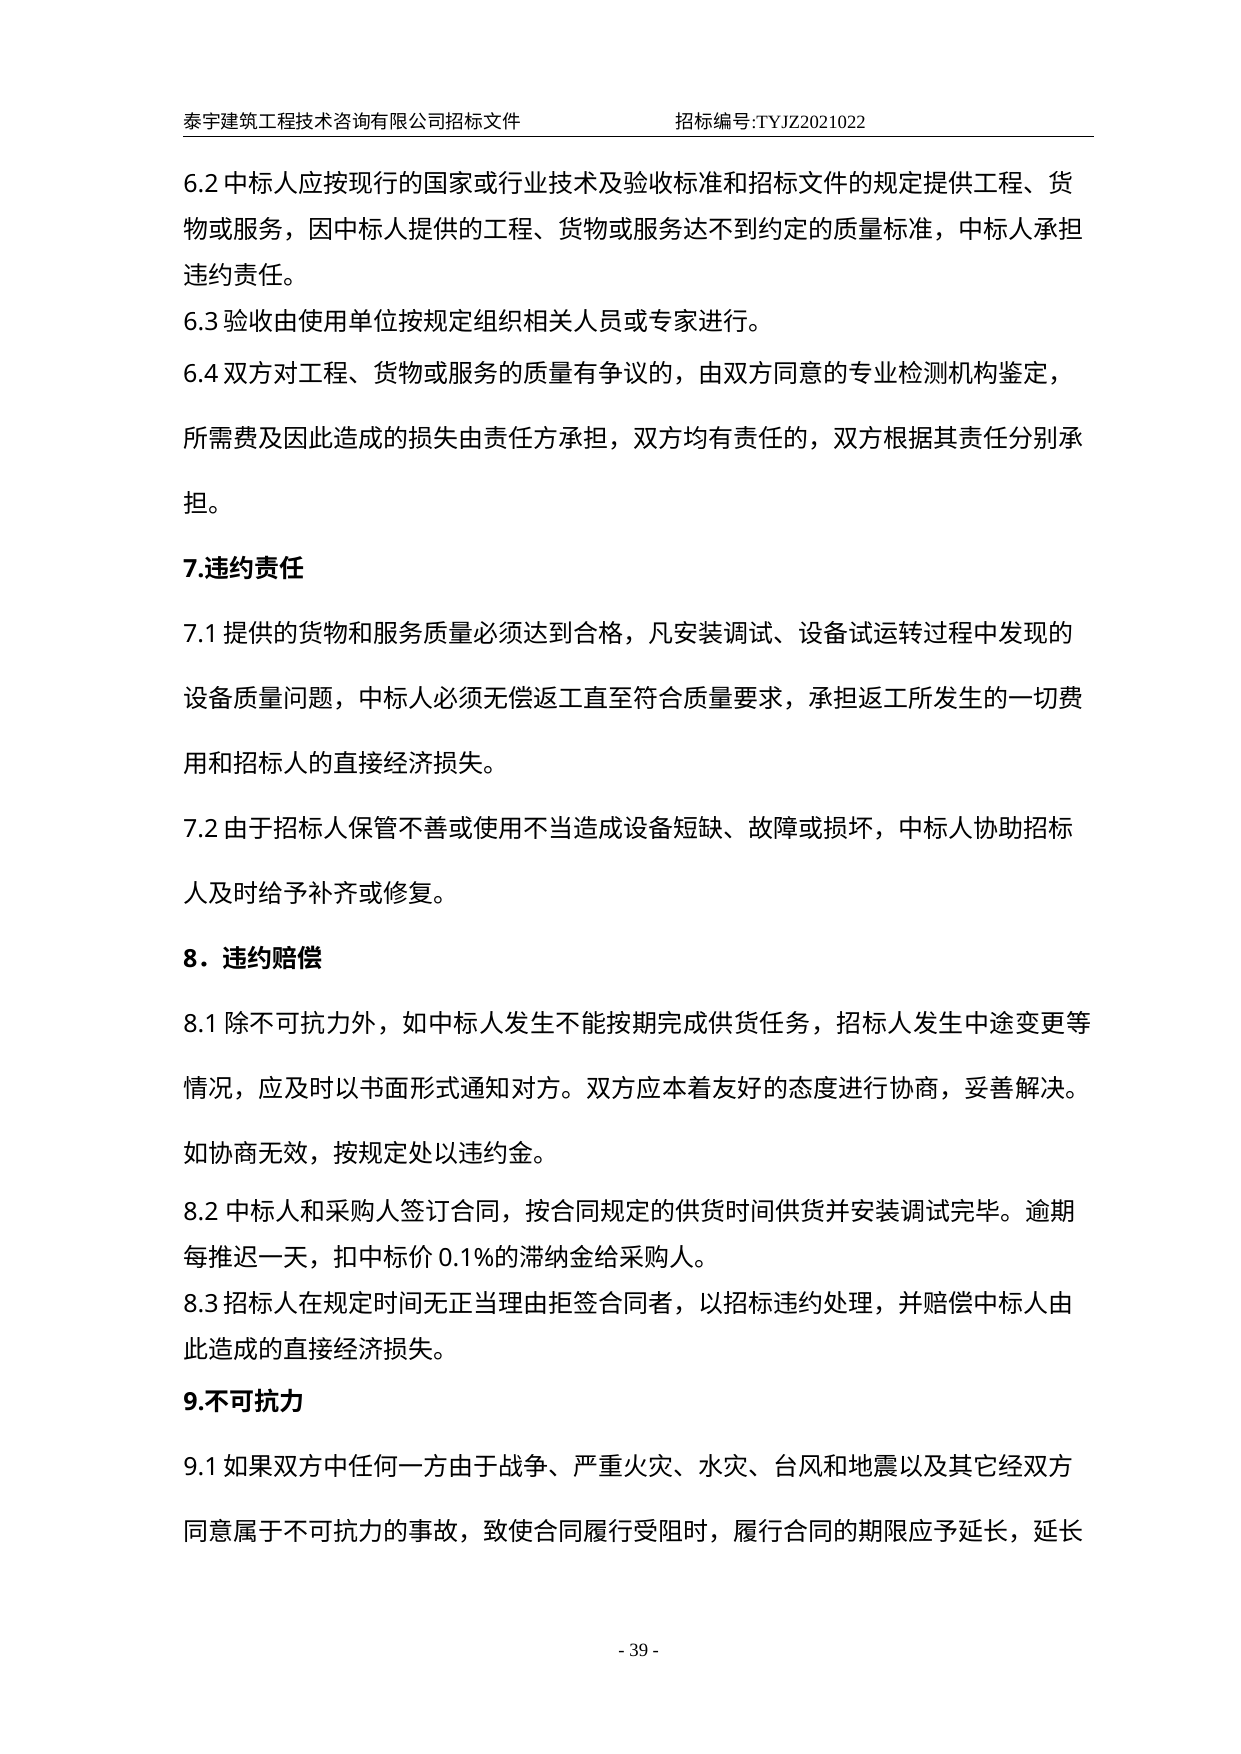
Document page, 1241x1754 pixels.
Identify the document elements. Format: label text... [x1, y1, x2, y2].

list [183, 1432, 1094, 1562]
text 8.1除不可抗力外，如中标人发生不能按期完成供货任务，招标人发生中途变更等情况，应及时以书面形式通知对方。双方应本着友好的态度进行协商，妥善解决。如协商无效，按规定处以违约金。 [183, 989, 1094, 1184]
text 9.不可抗力 [183, 1367, 1094, 1432]
text 6.3验收由使用单位按规定组织相关人员或专家进行。 [183, 293, 1094, 339]
list 7.1提供的货物和服务质量必须达到合格，凡安装调试、设备试运转过程中发现的设备质量问题，中标人必须无偿返工直至符合质量要求，承担返工所发生的一切费用和招标人的直接经济损失。 [183, 599, 1094, 794]
text 6.2中标人应按现行的国家或行业技术及验收标准和招标文件的规定提供工程、货物或服务，因中标人提供的工程、货物或服务达不到约定的质量标准，中标人承担违约责任。 [183, 156, 1094, 293]
text 6.4双方对工程、货物或服务的质量有争议的，由双方同意的专业检测机构鉴定，所需费及因此造成的损失由责任方承担，双方均有责任的，双方根据其责任分别承担。 [183, 339, 1094, 534]
list 8．违约赔偿 [183, 924, 1094, 989]
list 7.2由于招标人保管不善或使用不当造成设备短缺、故障或损坏，中标人协助招标人及时给予补齐或修复。 [183, 794, 1094, 924]
text 8.3招标人在规定时间无正当理由拒签合同者，以招标违约处理，并赔偿中标人由此造成的直接经济损失。 [183, 1276, 1094, 1367]
text 8.2 中标人和采购人签订合同，按合同规定的供货时间供货并安装调试完毕。逾期每推迟一天，扣中标价0.1%的滞纳金给采购人。 [183, 1184, 1094, 1276]
text 7.违约责任 [183, 534, 1094, 599]
